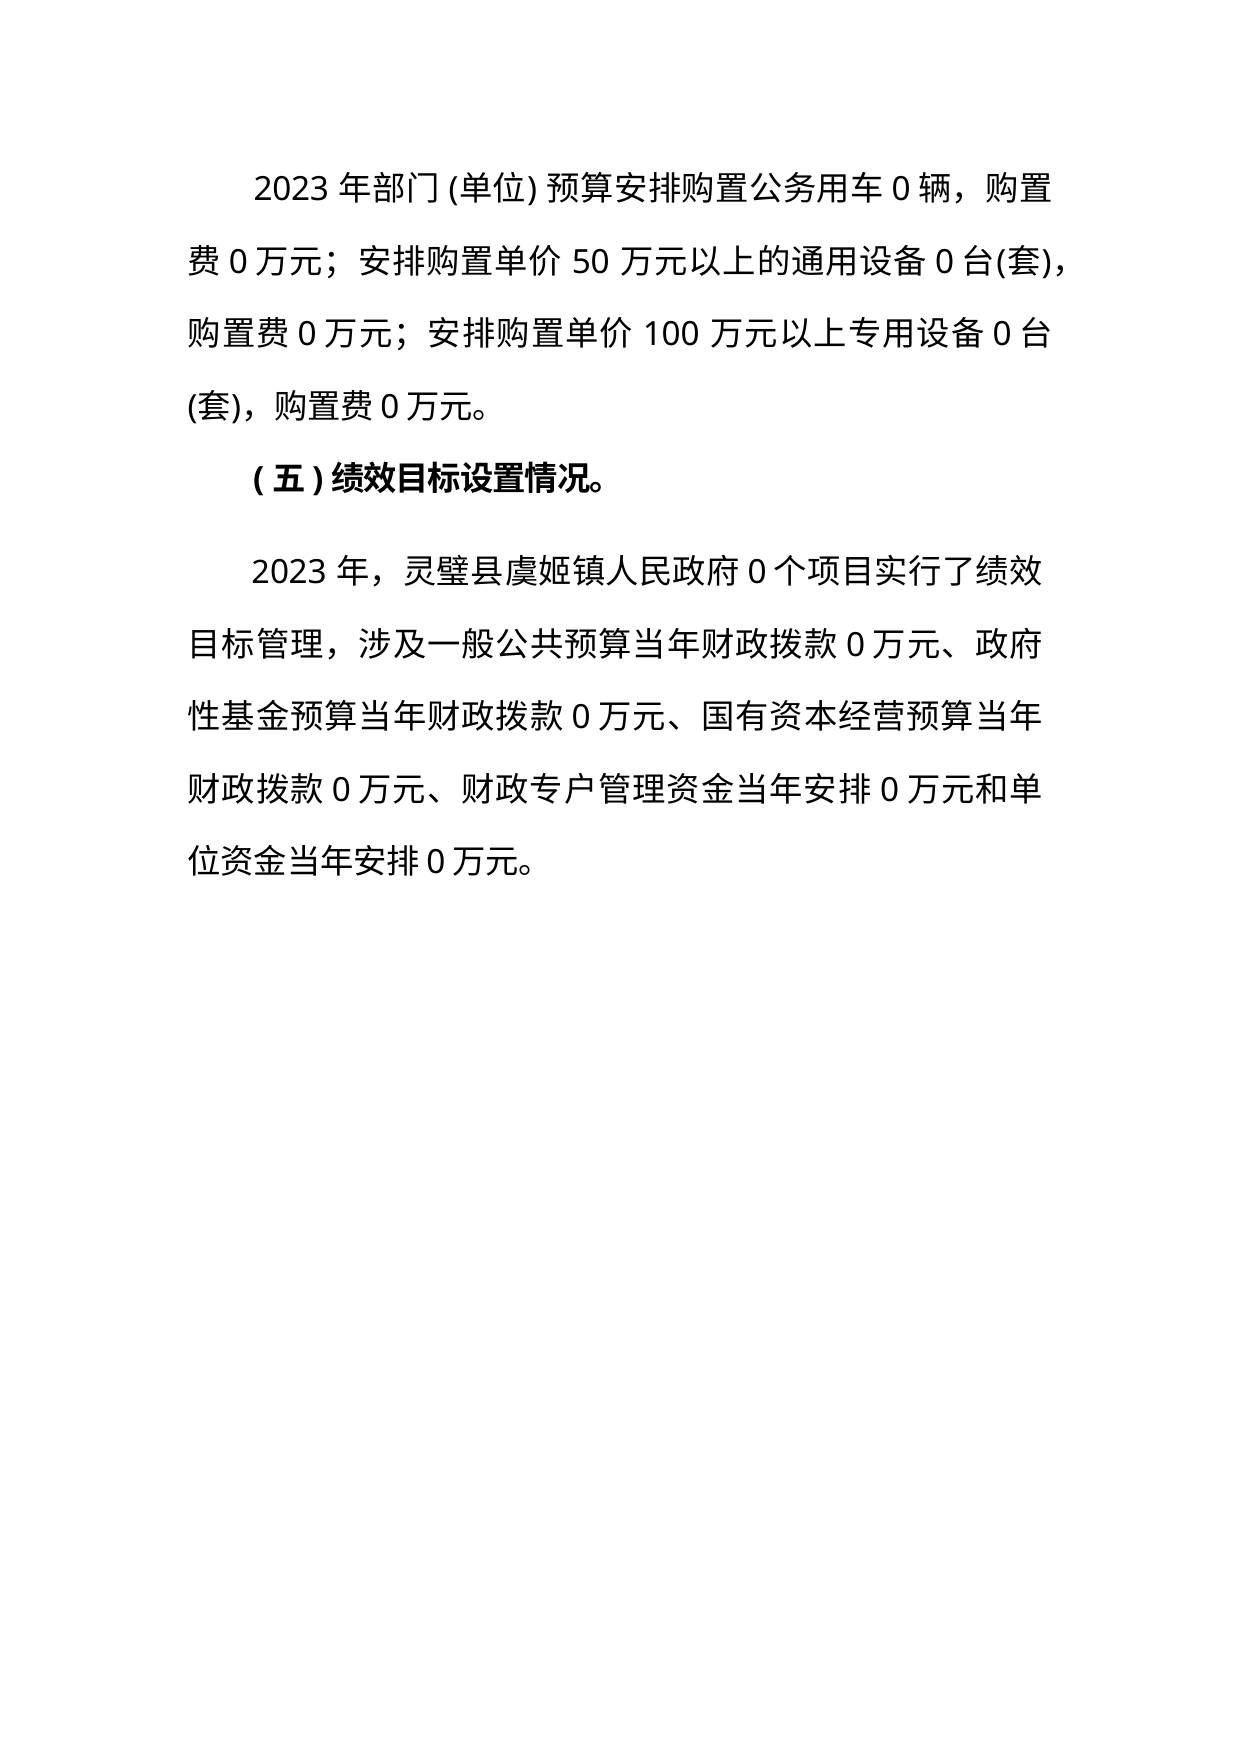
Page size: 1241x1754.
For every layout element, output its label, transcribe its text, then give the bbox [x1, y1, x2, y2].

text 2023 年部门 (单位) 预算安排购置公务用车0辆，购置费0万元；安排购置单价 50 万元以上的通用设备0台(套)，购置费0万元；安排购置单价 100 万元以上专用设备0台(套)，购置费0万元。 [187, 162, 1053, 428]
text 2023 年，灵璧县虞姬镇人民政府0个项目实行了绩效目标管理，涉及一般公共预算当年财政拨款0万元、政府性基金预算当年财政拨款0万元、国有资本经营预算当年财政拨款0万元、财政专户管理资金当年安排0万元和单位资金当年安排0万元。 [187, 545, 1043, 883]
text ( 五 ) 绩效目标设置情况。 [253, 452, 1053, 501]
